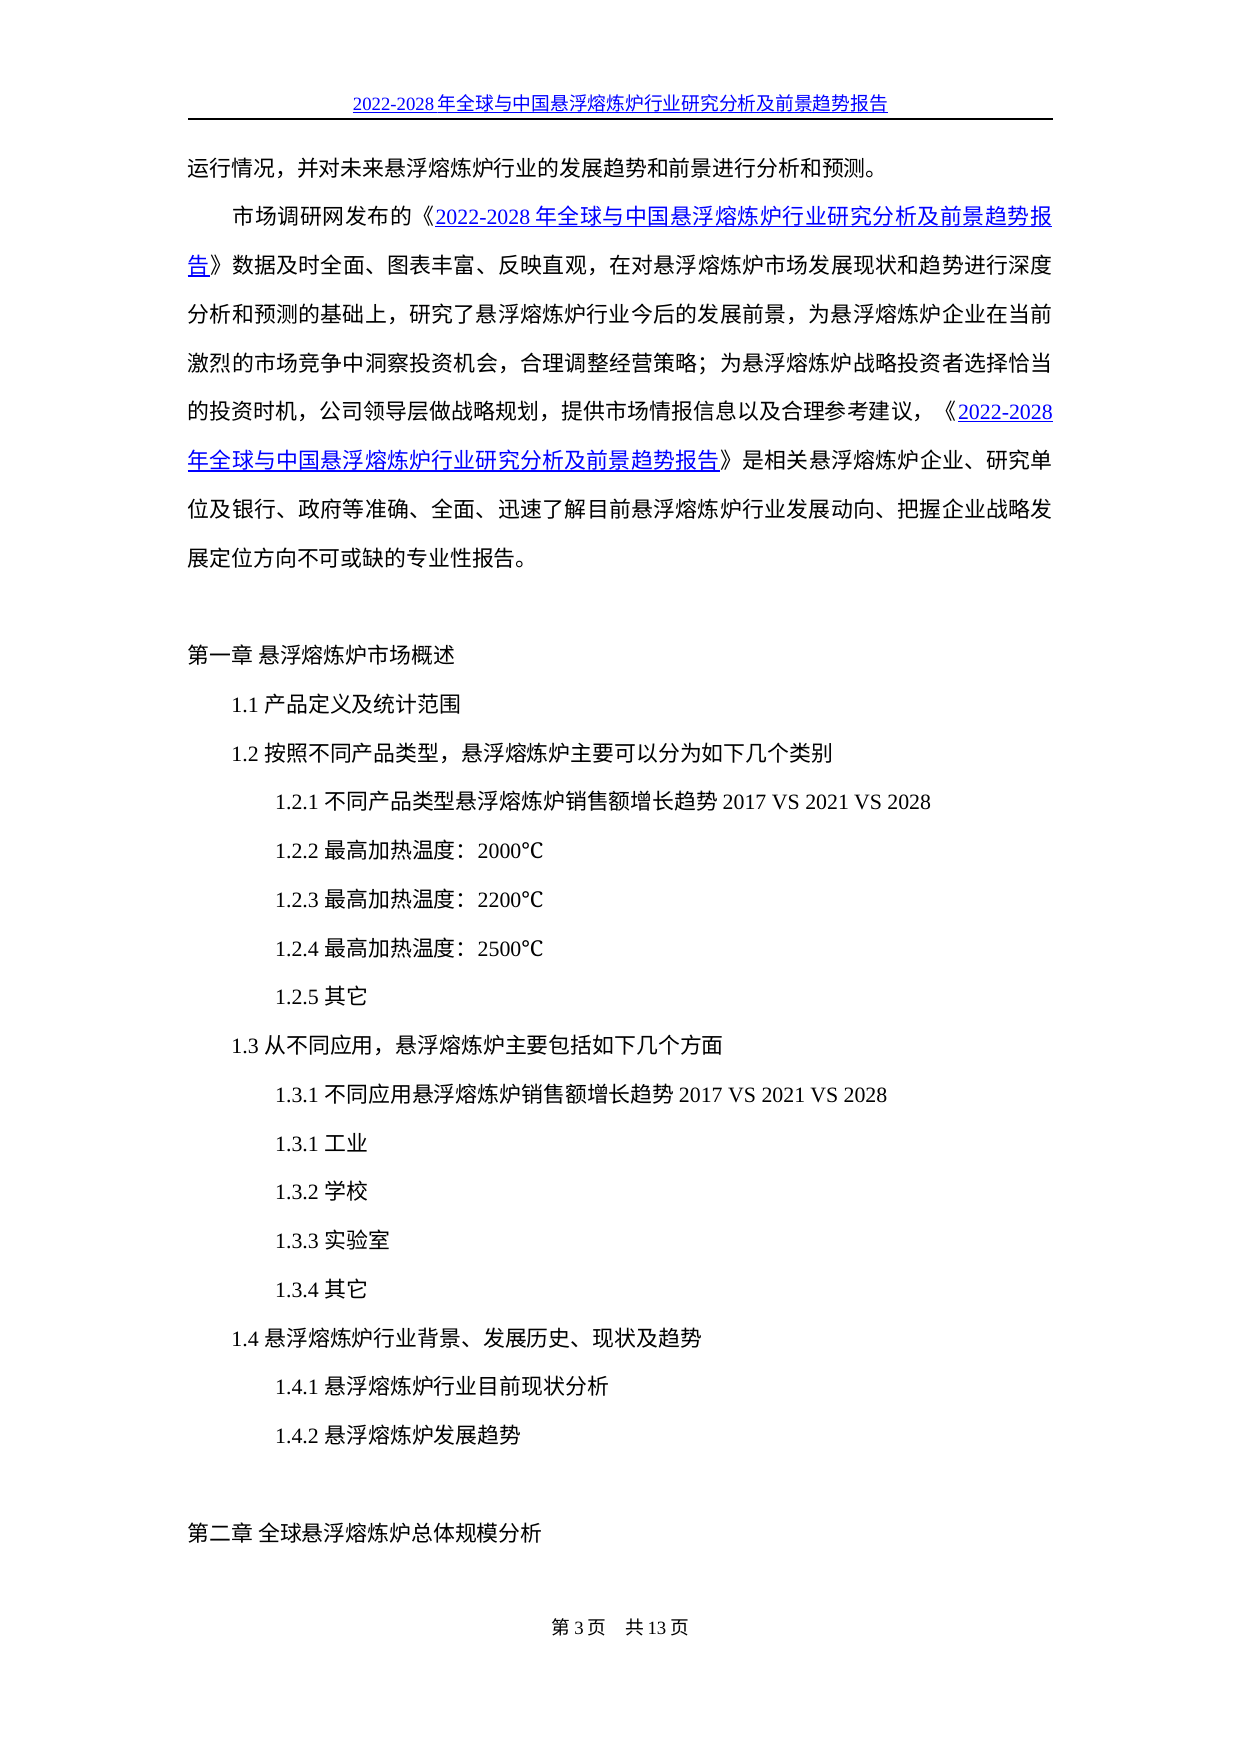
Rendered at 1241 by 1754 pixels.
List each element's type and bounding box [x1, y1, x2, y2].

text [187, 150, 1053, 1548]
